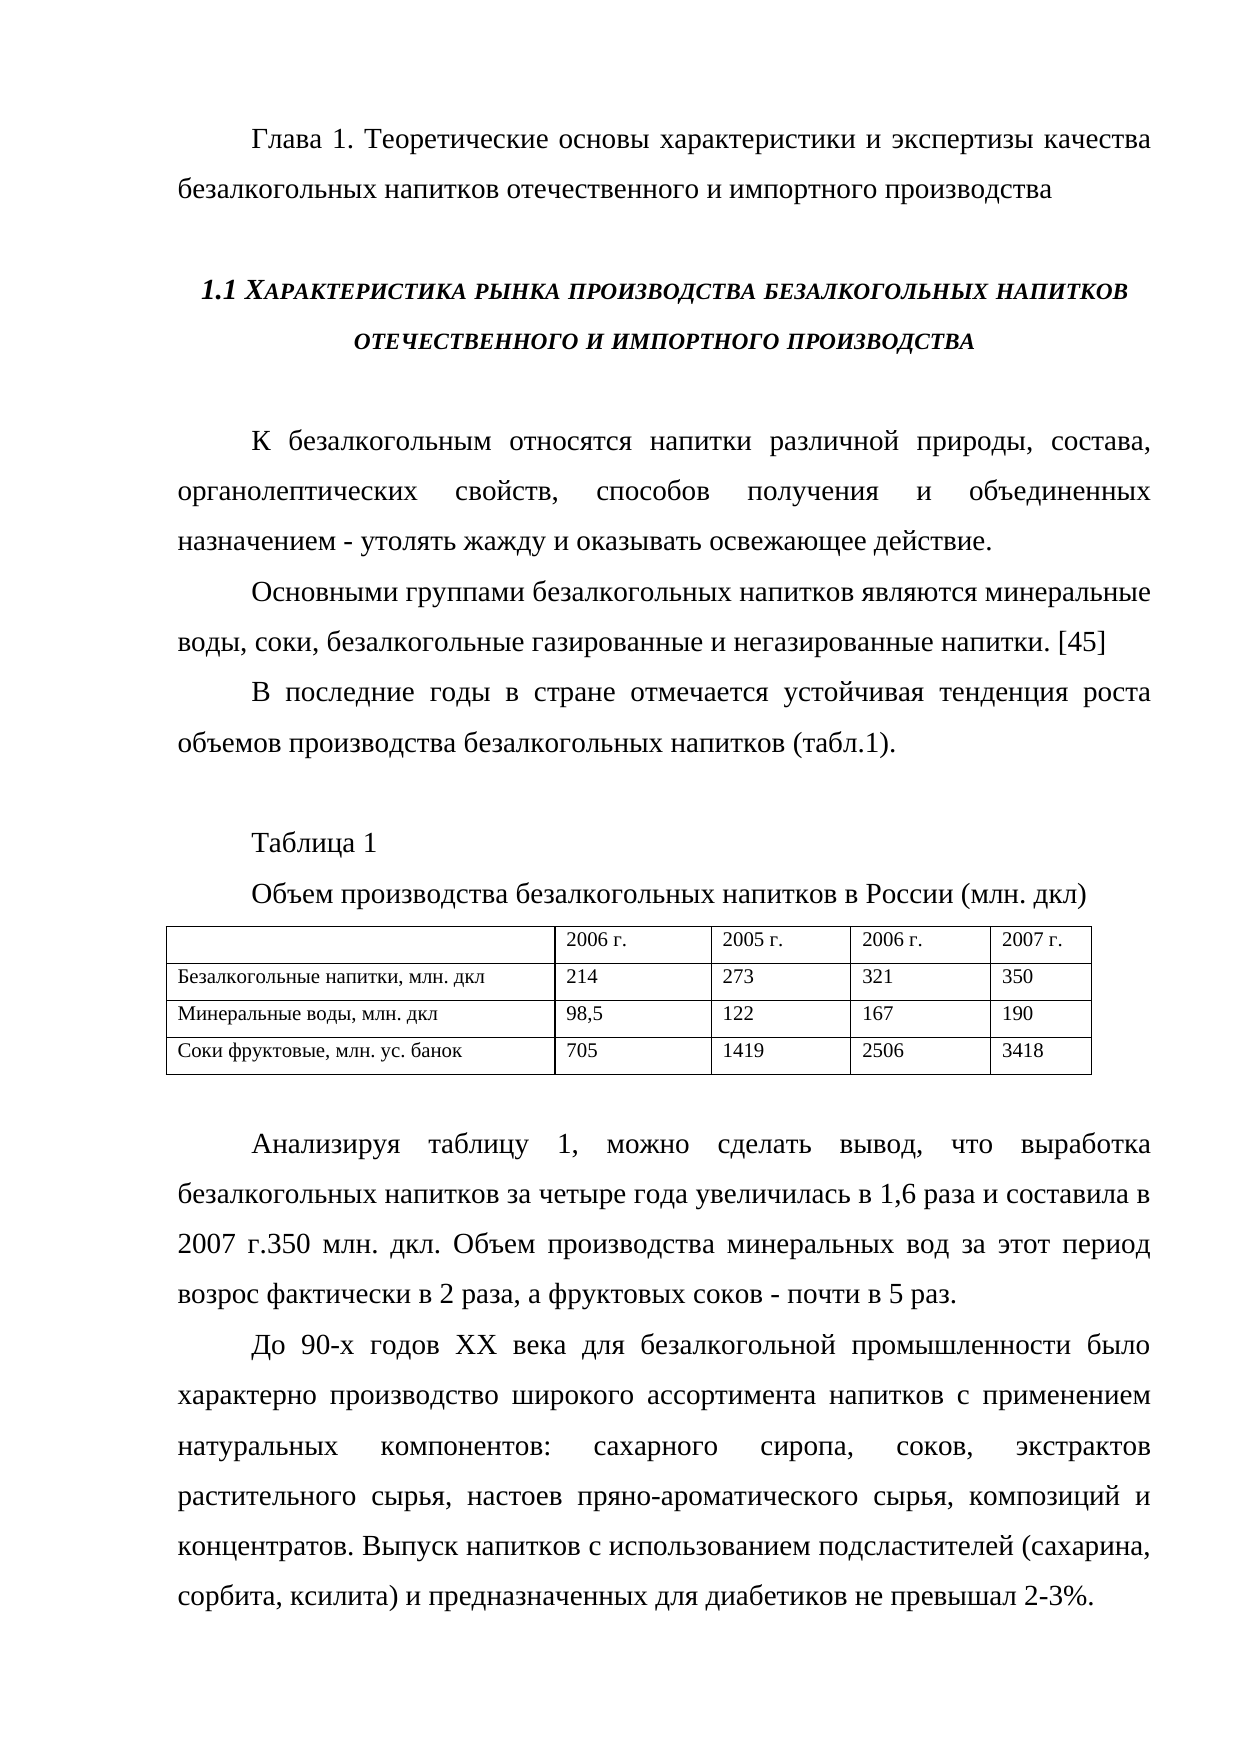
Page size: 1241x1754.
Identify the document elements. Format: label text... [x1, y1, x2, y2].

table_cell 2506 [851, 1038, 990, 1074]
table_header 2005 г. [712, 927, 850, 963]
table_cell 98,5 [556, 1001, 711, 1037]
subtitle отечественного и импортного производства [177, 322, 1152, 356]
table_header 2006 г. [556, 927, 711, 963]
table_cell 190 [991, 1001, 1091, 1037]
table_cell 321 [851, 964, 990, 1000]
table_cell 214 [556, 964, 711, 1000]
text Анализируя таблицу 1, можно сделать вывод, что выработка безалкогольных напитков за четыре года увеличилась в 1,6 раза и составила в 2007 г.350 млн. дкл. Объем производства минеральных вод за этот период возрос фактически в 2 раза, а фруктовых соков - почти в 5 раз. [177, 1126, 1152, 1310]
table_header [167, 927, 554, 963]
table_cell 273 [712, 964, 850, 1000]
text Таблица 1 [177, 825, 1152, 859]
table_cell 705 [556, 1038, 711, 1074]
table_cell Безалкогольные напитки, млн. дкл [167, 964, 554, 1000]
text Объем производства безалкогольных напитков в России (млн. дкл) [177, 876, 1152, 909]
table_cell 1419 [712, 1038, 850, 1074]
table_cell 3418 [991, 1038, 1091, 1074]
subtitle 1.1 Характеристика рынка производства безалкогольных напитков [177, 272, 1152, 306]
text Основными группами безалкогольных напитков являются минеральные воды, соки, безалкогольные газированные и негазированные напитки. [45] [177, 574, 1152, 658]
table_cell 167 [851, 1001, 990, 1037]
table_cell Минеральные воды, млн. дкл [167, 1001, 554, 1037]
text В последние годы в стране отмечается устойчивая тенденция роста объемов производства безалкогольных напитков (табл.1). [177, 674, 1152, 758]
table_header 2007 г. [991, 927, 1091, 963]
table_header 2006 г. [851, 927, 990, 963]
table_cell 350 [991, 964, 1091, 1000]
table_cell 122 [712, 1001, 850, 1037]
table_cell Соки фруктовые, млн. ус. банок [167, 1038, 554, 1074]
text К безалкогольным относятся напитки различной природы, состава, органолептических свойств, способов получения и объединенных назначением - утолять жажду и оказывать освежающее действие. [177, 423, 1152, 557]
text До 90-х годов XX века для безалкогольной промышленности было характерно производство широкого ассортимента напитков с применением натуральных компонентов: сахарного сиропа, соков, экстрактов растительного сырья, настоев пряно-ароматического сырья, композиций и концентратов. Выпуск напитков с использованием подсластителей (сахарина, сорбита, ксилита) и предназначенных для диабетиков не превышал 2-3%. [177, 1327, 1152, 1612]
